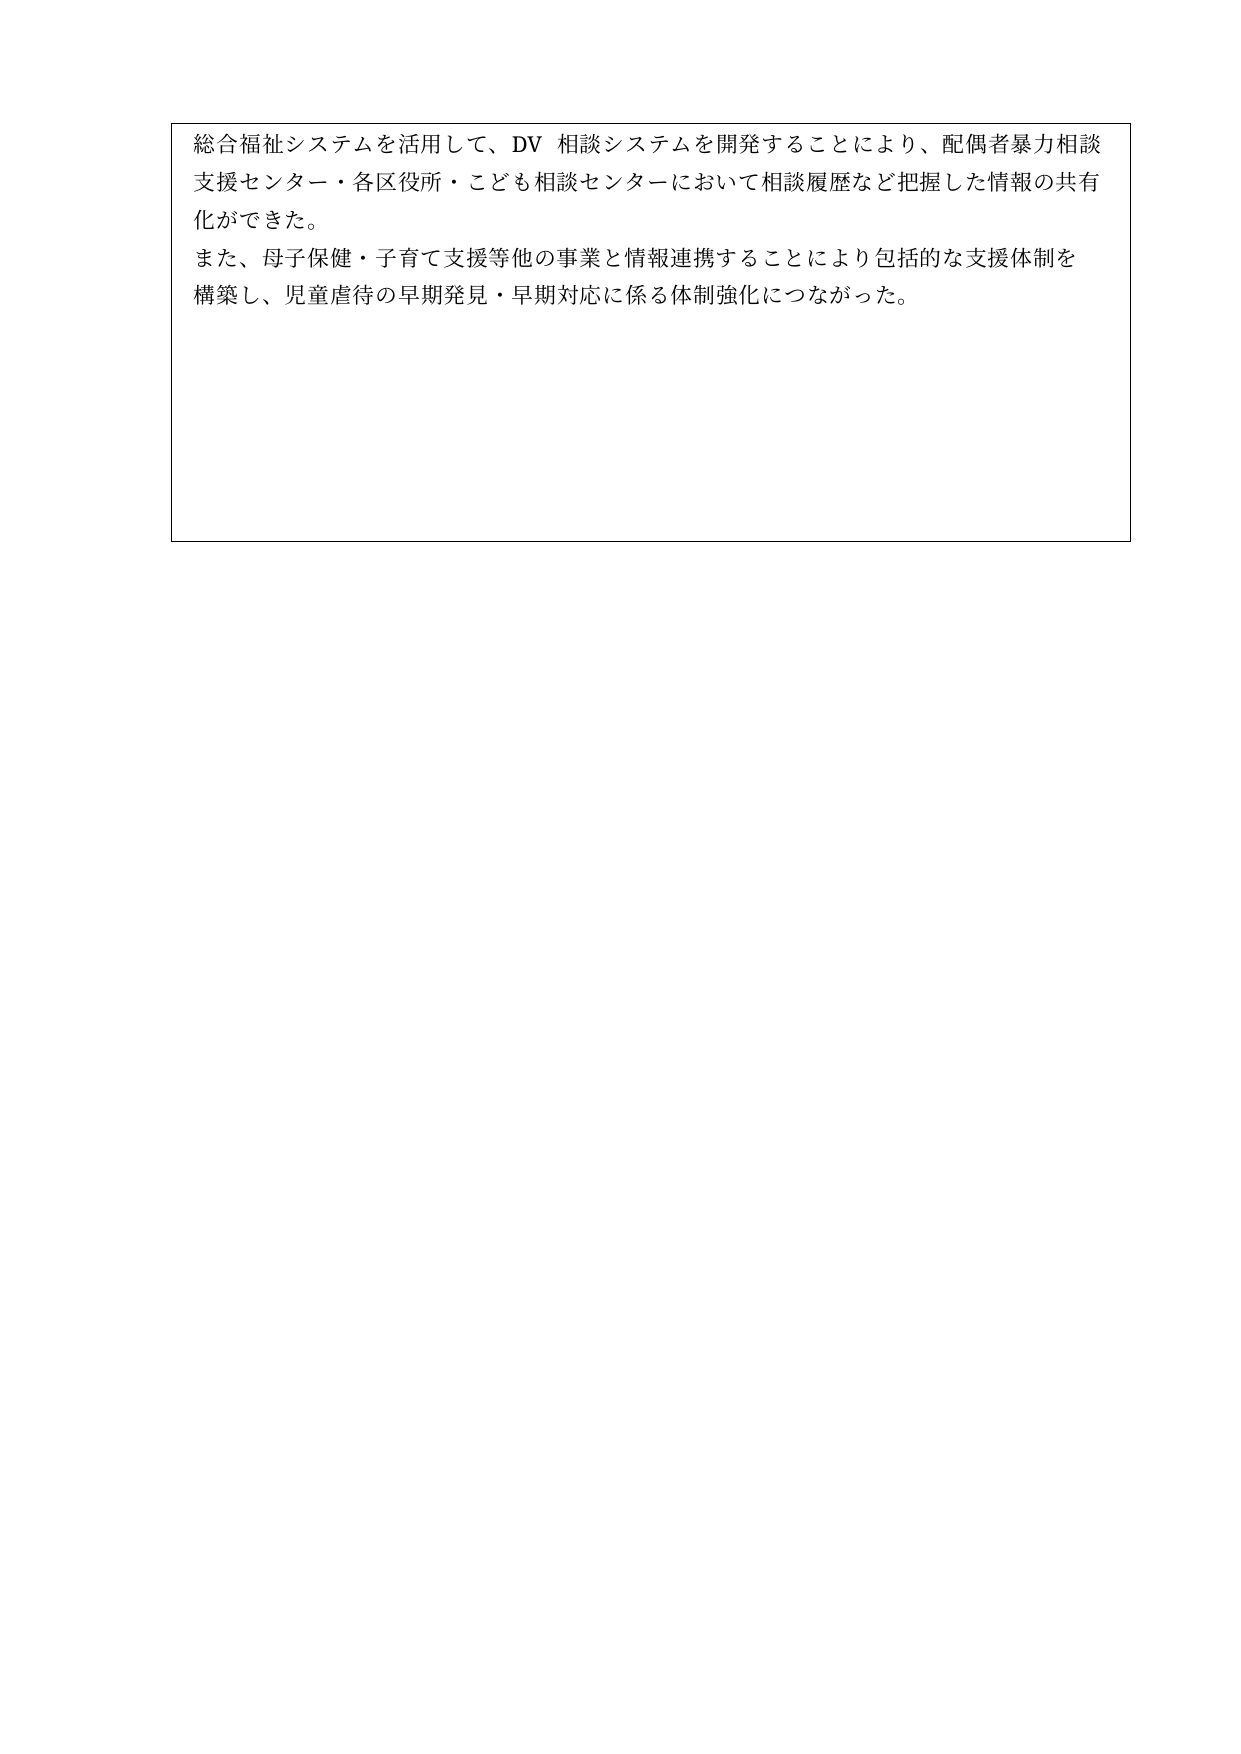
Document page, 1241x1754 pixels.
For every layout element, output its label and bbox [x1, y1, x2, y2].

table_cell [172, 124, 1130, 541]
